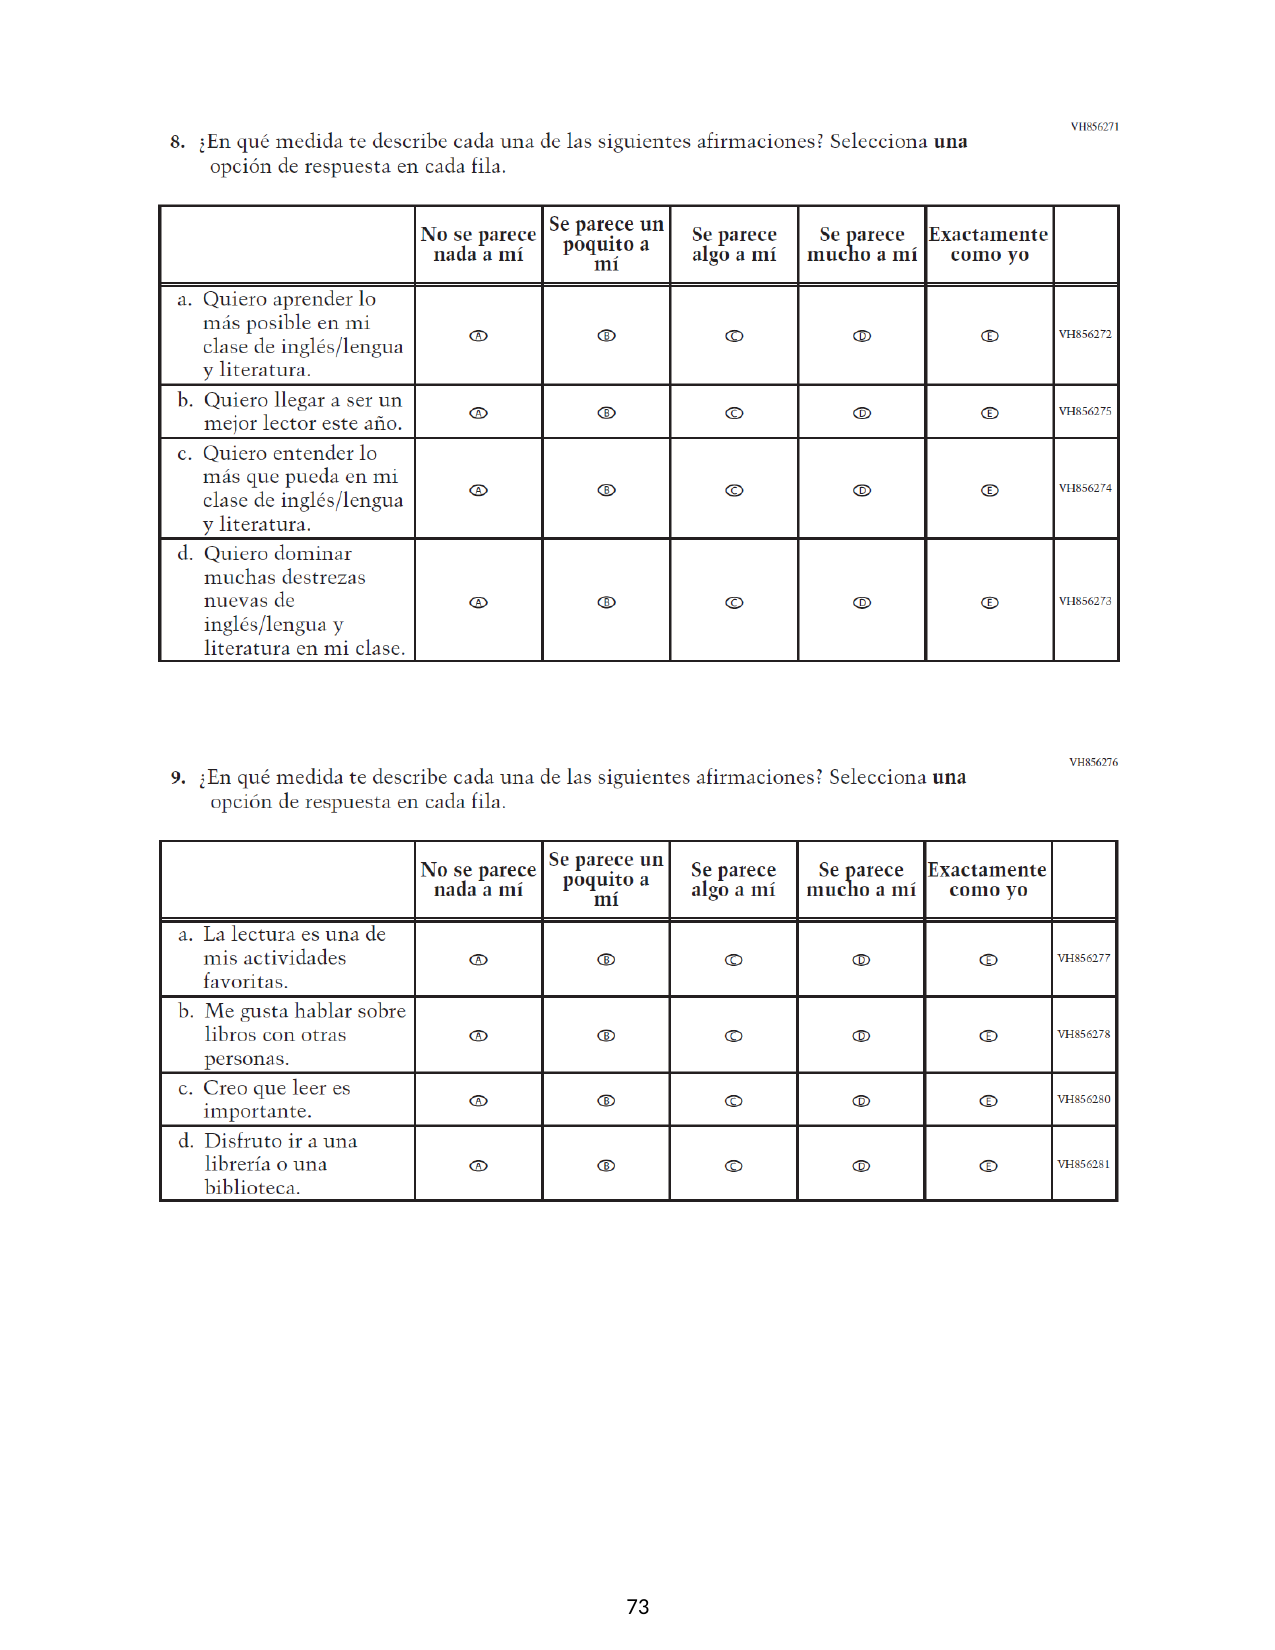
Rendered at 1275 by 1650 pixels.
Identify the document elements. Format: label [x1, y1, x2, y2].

picture [150, 746, 1125, 1209]
picture [150, 103, 1125, 668]
